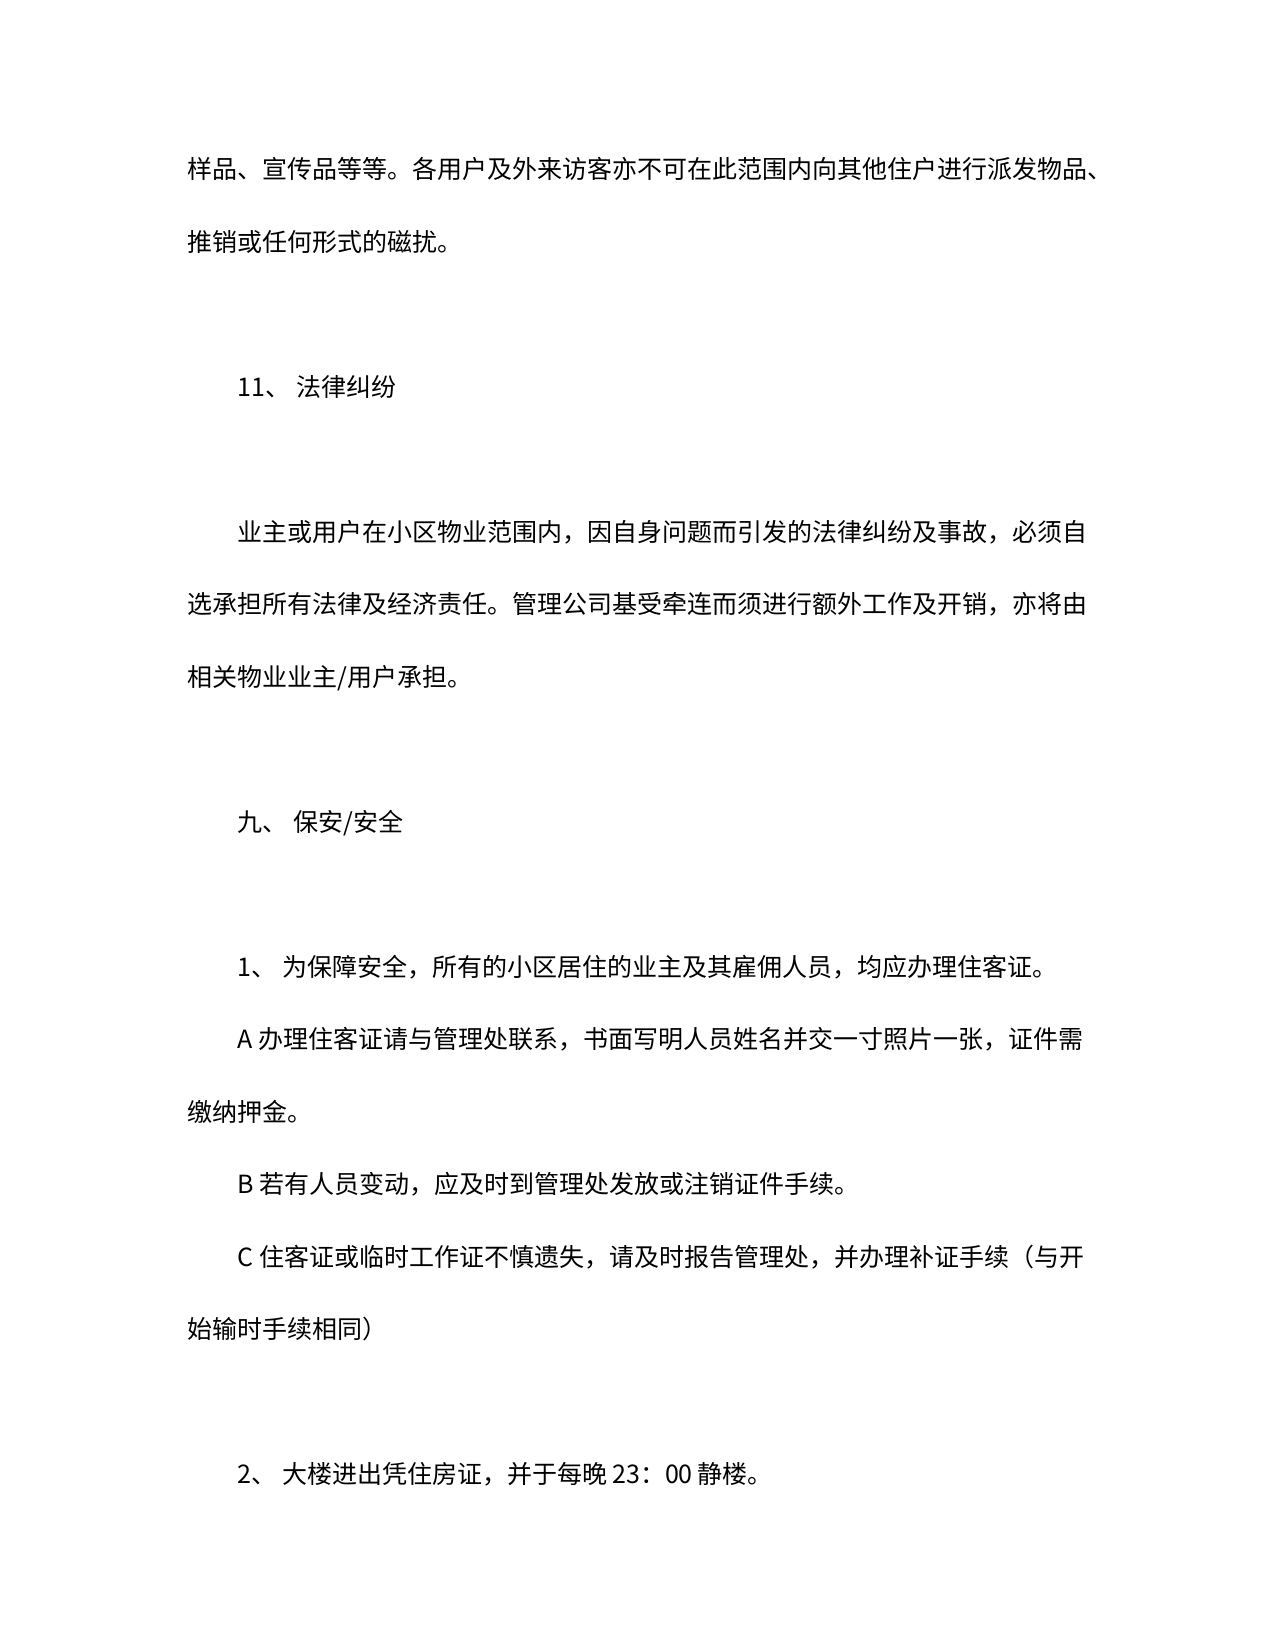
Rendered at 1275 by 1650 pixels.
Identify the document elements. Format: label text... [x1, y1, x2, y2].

text B 若有人员变动，应及时到管理处发放或注销证件手续。 [187, 1165, 1087, 1201]
text A 办理住客证请与管理处联系，书面写明人员姓名并交一寸照片一张，证件需缴纳押金。 [187, 1020, 1087, 1129]
text 1、 为保障安全，所有的小区居住的业主及其雇佣人员，均应办理住客证。 [187, 947, 1087, 984]
text 业主或用户在小区物业范围内，因自身问题而引发的法律纠纷及事故，必须自选承担所有法律及经济责任。管理公司基受牵连而须进行额外工作及开销，亦将由相关物业业主/用户承担。 [187, 512, 1087, 694]
text 2、 大楼进出凭住房证，并于每晚23：00静楼。 [187, 1455, 1087, 1491]
text 11、 法律纠纷 [187, 367, 1087, 404]
text C 住客证或临时工作证不慎遗失，请及时报告管理处，并办理补证手续（与开始输时手续相同） [187, 1237, 1087, 1346]
text 九、 保安/安全 [187, 802, 1087, 839]
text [187, 150, 1087, 259]
